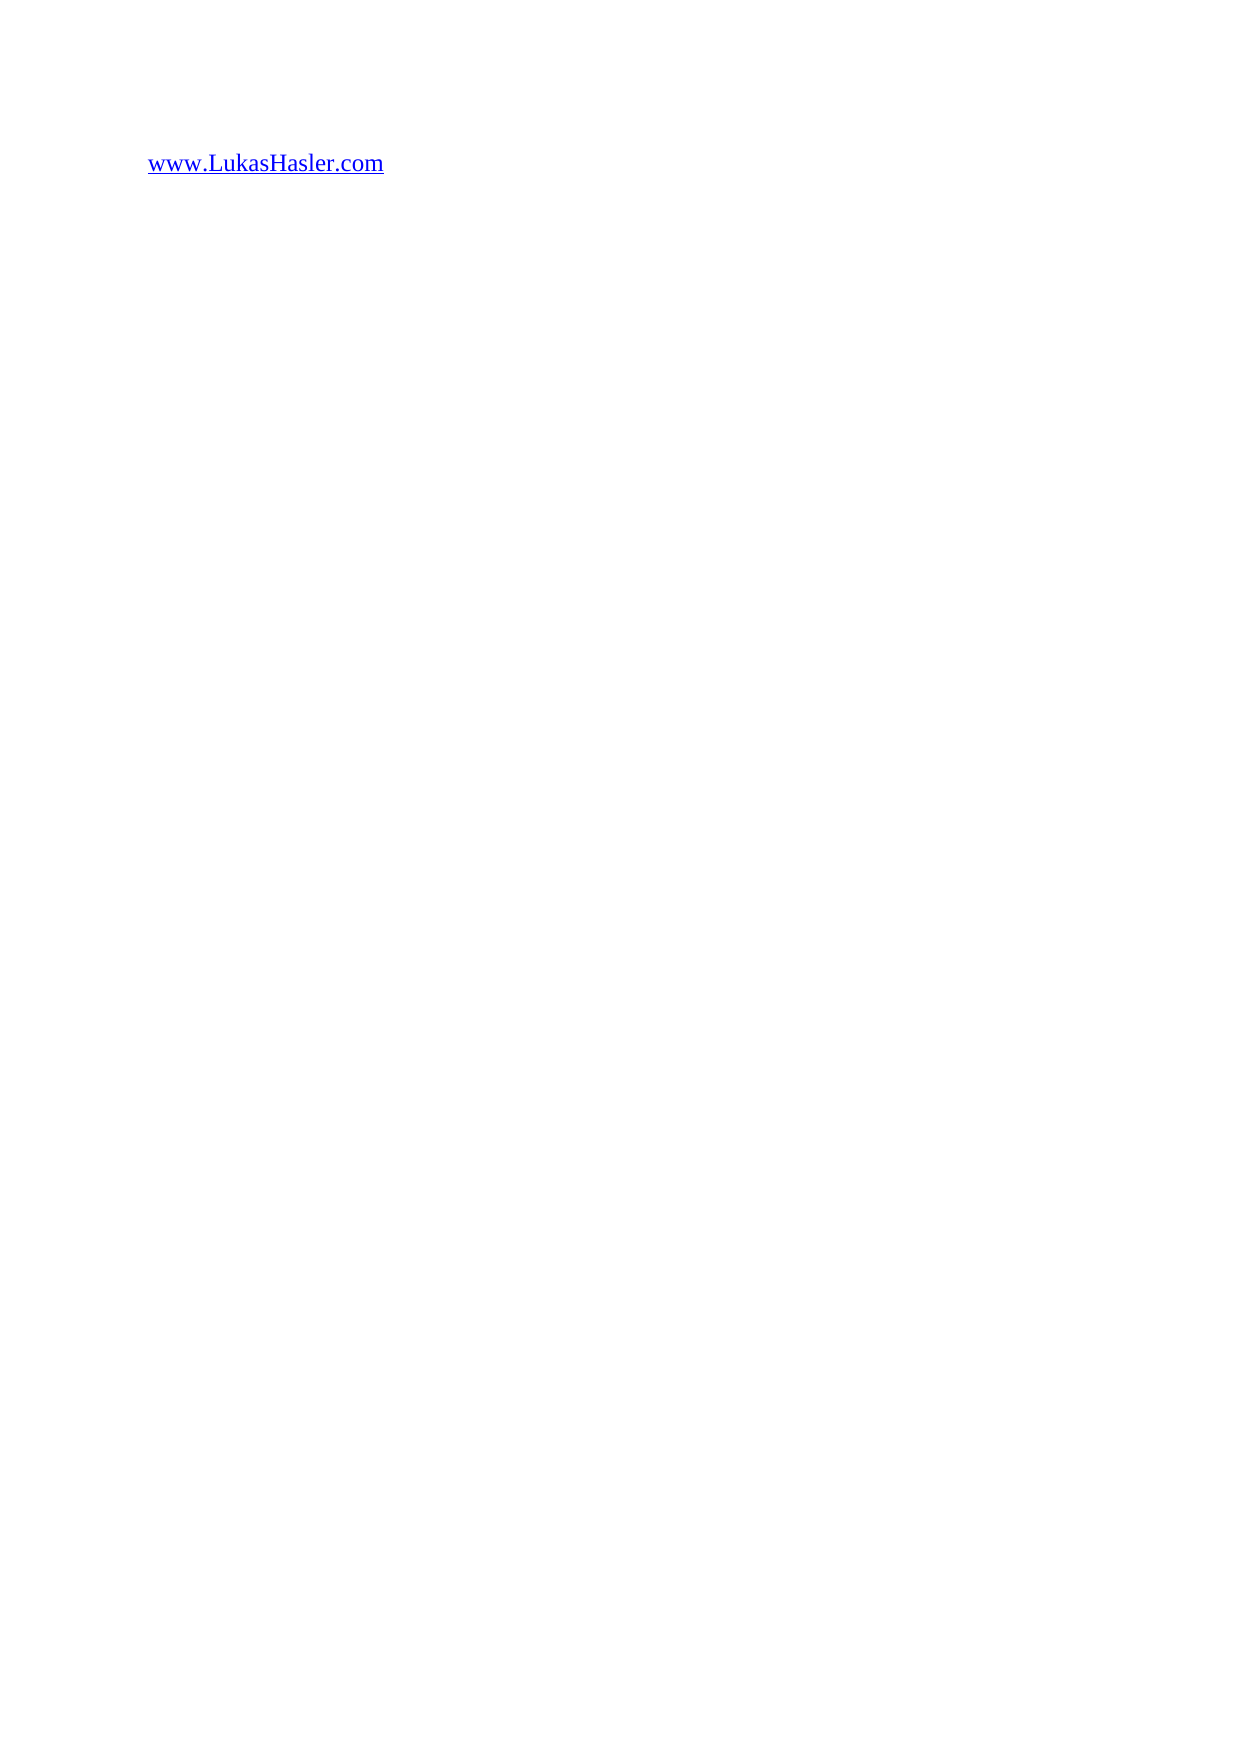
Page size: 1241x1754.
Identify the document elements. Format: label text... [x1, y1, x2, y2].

text www.LukasHasler.com [148, 148, 1093, 176]
